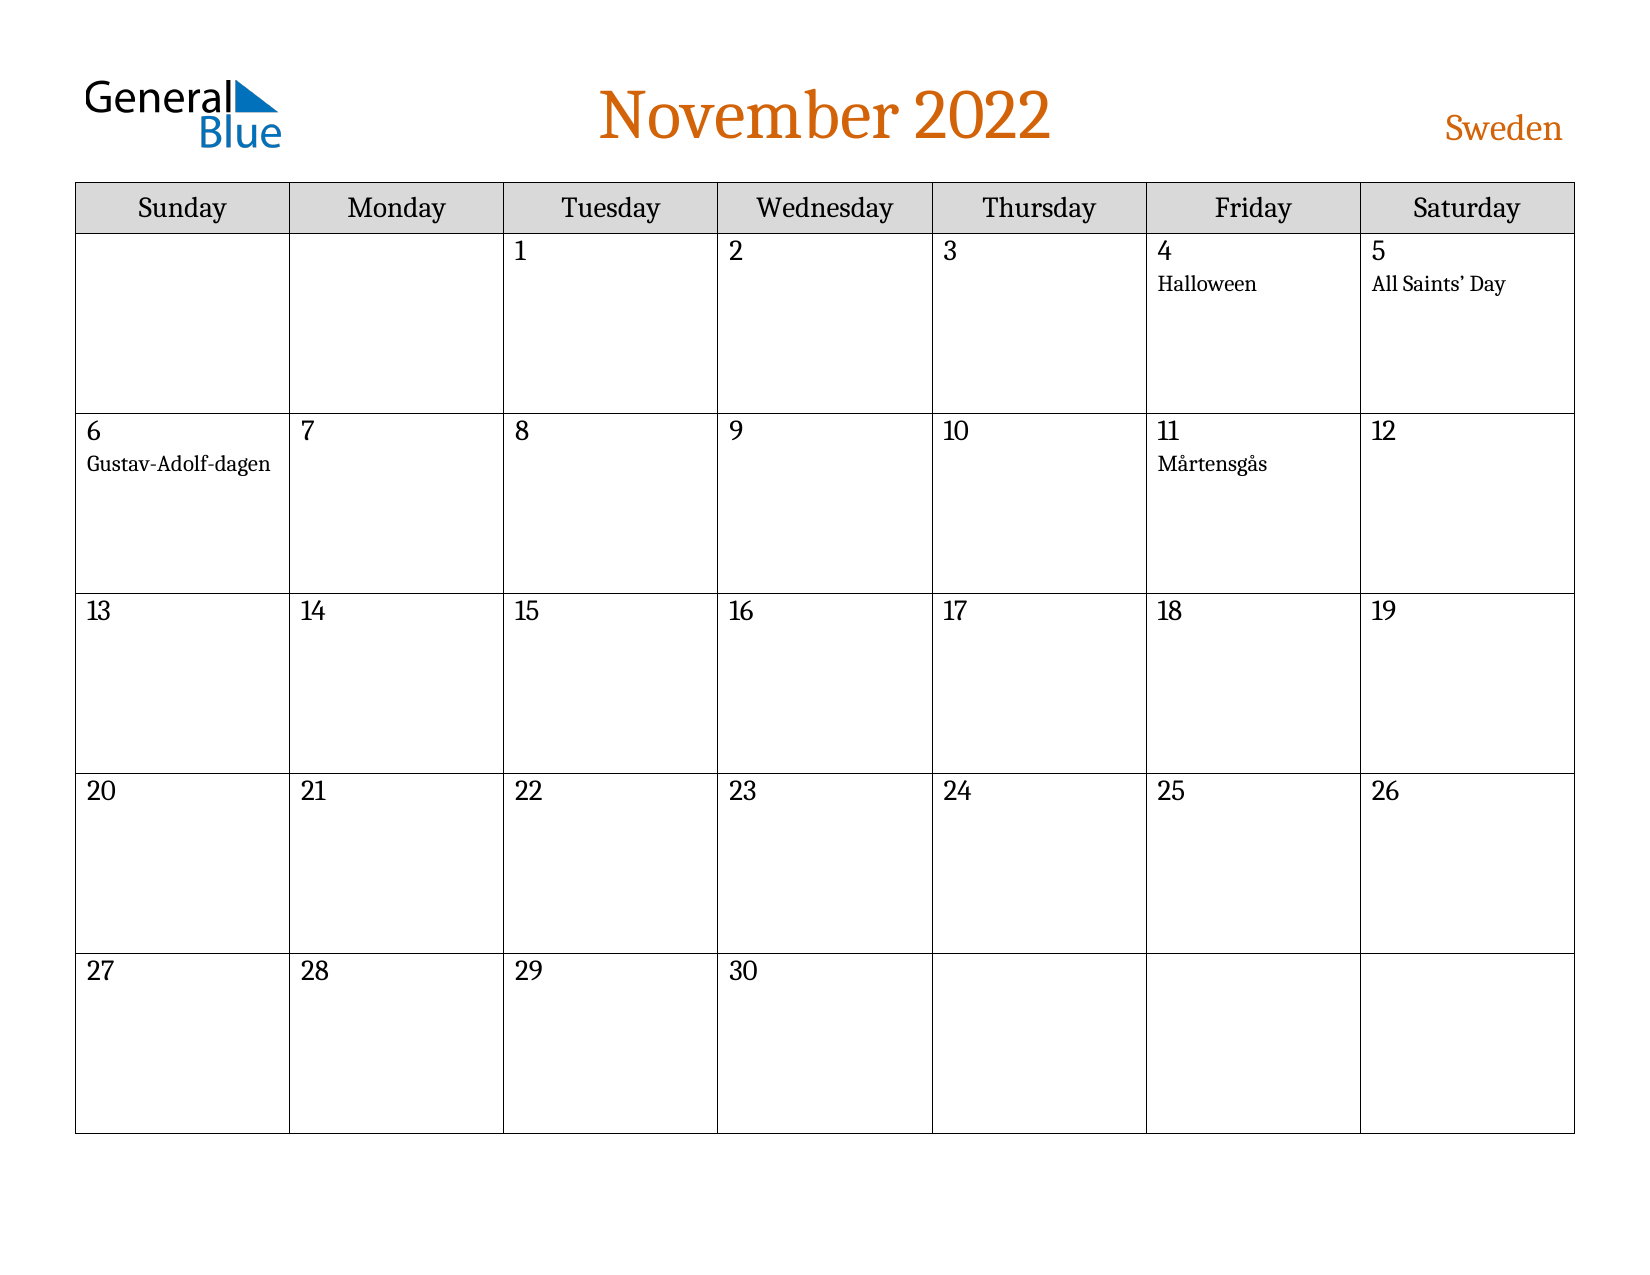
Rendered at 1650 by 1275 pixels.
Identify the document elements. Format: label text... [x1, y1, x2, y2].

table_cell 16 [718, 594, 932, 630]
table_cell 14 [290, 594, 503, 630]
table_cell [933, 450, 1146, 593]
table_cell [1361, 630, 1574, 773]
table_cell [504, 270, 717, 413]
table_cell 12 [1361, 414, 1574, 450]
table_cell 27 [76, 954, 289, 990]
table_cell 13 [76, 594, 289, 630]
table_cell [933, 954, 1146, 990]
table_cell [1147, 990, 1360, 1133]
table_cell Mårtensgås [1147, 450, 1360, 593]
table_cell [76, 990, 289, 1133]
table_header Sweden [1146, 75, 1574, 182]
table_cell [290, 810, 503, 953]
table_cell [76, 270, 289, 413]
table_cell [504, 990, 717, 1133]
table_cell [290, 234, 503, 270]
table_cell 3 [933, 234, 1146, 270]
table_cell [504, 450, 717, 593]
table_cell [504, 810, 717, 953]
table_cell 25 [1147, 774, 1360, 810]
table_cell 19 [1361, 594, 1574, 630]
table_cell [1147, 810, 1360, 953]
table_cell [933, 630, 1146, 773]
table_cell [290, 990, 503, 1133]
table_cell 15 [504, 594, 717, 630]
table_cell 11 [1147, 414, 1360, 450]
table_cell [718, 270, 932, 413]
table_cell [76, 234, 289, 270]
table_cell [76, 630, 289, 773]
table_cell 22 [504, 774, 717, 810]
table_cell Wednesday [718, 183, 932, 233]
table_header November 2022 [504, 75, 1146, 182]
table_cell Tuesday [504, 183, 717, 233]
table_cell Halloween [1147, 270, 1360, 413]
table_cell [290, 630, 503, 773]
table_cell 10 [933, 414, 1146, 450]
table_cell [1361, 954, 1574, 990]
table_cell 26 [1361, 774, 1574, 810]
table_cell 6 [76, 414, 289, 450]
table_cell 7 [290, 414, 503, 450]
table_cell 5 [1361, 234, 1574, 270]
table_cell Monday [290, 183, 503, 233]
table_cell [1361, 810, 1574, 953]
table_cell [1361, 450, 1574, 593]
table_cell Saturday [1361, 183, 1574, 233]
table_cell 30 [718, 954, 932, 990]
table_cell [290, 450, 503, 593]
table_cell [933, 270, 1146, 413]
table_cell 21 [290, 774, 503, 810]
table_cell [933, 810, 1146, 953]
table_cell [718, 810, 932, 953]
table_header [76, 75, 503, 182]
table_cell 29 [504, 954, 717, 990]
table_cell Gustav-Adolf-dagen [76, 450, 289, 593]
table_cell Friday [1147, 183, 1360, 233]
table_cell [1147, 954, 1360, 990]
table_cell [718, 450, 932, 593]
table_cell [1147, 630, 1360, 773]
table_cell 17 [933, 594, 1146, 630]
table_cell [504, 630, 717, 773]
table_cell [1361, 990, 1574, 1133]
table_cell Thursday [933, 183, 1146, 233]
table_cell 28 [290, 954, 503, 990]
table_cell All Saints’ Day [1361, 270, 1574, 413]
picture [86, 80, 281, 148]
table_cell 9 [718, 414, 932, 450]
table_cell 23 [718, 774, 932, 810]
table_cell 2 [718, 234, 932, 270]
table_cell [718, 630, 932, 773]
table_cell [76, 810, 289, 953]
table_cell 8 [504, 414, 717, 450]
table_cell [718, 990, 932, 1133]
table_cell 1 [504, 234, 717, 270]
table_cell Sunday [76, 183, 289, 233]
table_cell [933, 990, 1146, 1133]
table_cell 4 [1147, 234, 1360, 270]
table_cell [290, 270, 503, 413]
table_cell 20 [76, 774, 289, 810]
table_cell 24 [933, 774, 1146, 810]
table_cell 18 [1147, 594, 1360, 630]
